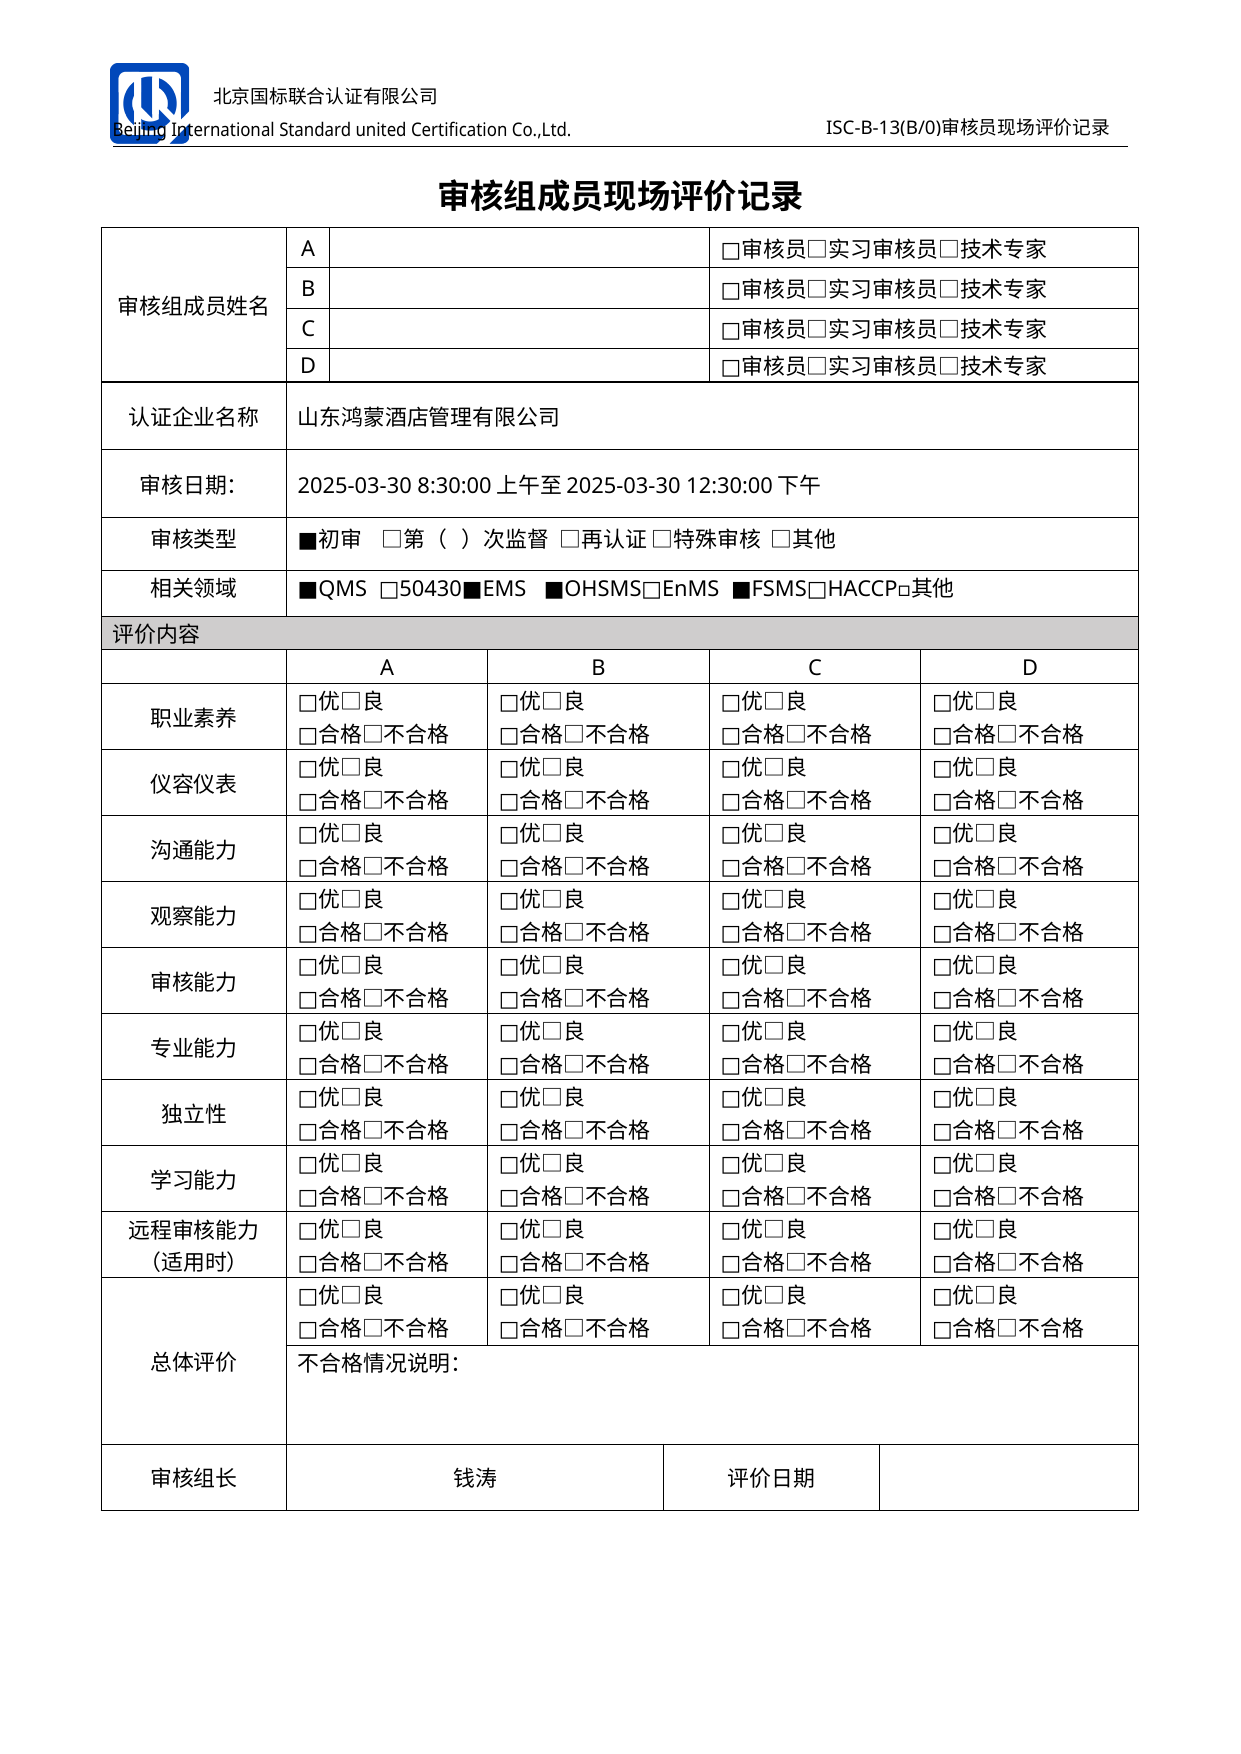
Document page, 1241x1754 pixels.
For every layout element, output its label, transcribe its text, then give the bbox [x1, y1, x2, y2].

table_cell □优□良 □合格□不合格 [287, 1146, 487, 1211]
table_cell 不合格情况说明： [287, 1346, 1138, 1443]
table_cell 职业素养 [102, 684, 286, 749]
table_header [330, 228, 709, 267]
table_cell 沟通能力 [102, 816, 286, 881]
table_cell 远程审核能力 （适用时） [102, 1212, 286, 1277]
table_cell □优□良 □合格□不合格 [488, 1080, 709, 1145]
table_cell □优□良 □合格□不合格 [921, 1080, 1138, 1145]
table_cell □优□良 □合格□不合格 [921, 1146, 1138, 1211]
table_cell □优□良 □合格□不合格 [287, 1080, 487, 1145]
table_cell C [287, 309, 329, 348]
table_cell □优□良 □合格□不合格 [287, 882, 487, 947]
table_cell 仪容仪表 [102, 750, 286, 815]
table_cell □优□良 □合格□不合格 [488, 948, 709, 1013]
table_cell □优□良 □合格□不合格 [287, 948, 487, 1013]
table_cell □优□良 □合格□不合格 [921, 948, 1138, 1013]
table_cell □优□良 □合格□不合格 [287, 1212, 487, 1277]
table_cell ■QMS □50430■EMS ■OHSMS□EnMS ■FSMS□HACCP□其他 [287, 571, 1138, 616]
table_cell 相关领域 [102, 571, 286, 616]
table_cell 总体评价 [102, 1278, 286, 1443]
table_cell D [287, 349, 329, 381]
table_cell □审核员□实习审核员□技术专家 [710, 309, 1138, 348]
table_cell □审核员□实习审核员□技术专家 [710, 349, 1138, 381]
table_cell □优□良 □合格□不合格 [710, 750, 920, 815]
table_header 审核组成员姓名 [102, 228, 286, 381]
table_cell □优□良 □合格□不合格 [921, 882, 1138, 947]
table_cell 山东鸿蒙酒店管理有限公司 [287, 383, 1138, 449]
table_cell [102, 650, 286, 683]
table_cell □优□良 □合格□不合格 [710, 1080, 920, 1145]
table_cell □优□良 □合格□不合格 [710, 1212, 920, 1277]
table_cell 审核组长 [102, 1445, 286, 1509]
table_cell □优□良 □合格□不合格 [921, 1014, 1138, 1079]
table_cell B [488, 650, 709, 683]
table_cell [330, 309, 709, 348]
table_cell 钱涛 [287, 1445, 663, 1509]
table_cell 专业能力 [102, 1014, 286, 1079]
table_cell 评价日期 [664, 1445, 879, 1509]
table_cell □优□良 □合格□不合格 [287, 816, 487, 881]
table_cell □优□良 □合格□不合格 [710, 1278, 920, 1345]
table_cell □优□良 □合格□不合格 [710, 1014, 920, 1079]
table_cell □审核员□实习审核员□技术专家 [710, 268, 1138, 308]
table_cell □优□良 □合格□不合格 [287, 1278, 487, 1345]
table_cell □优□良 □合格□不合格 [488, 816, 709, 881]
table_cell □优□良 □合格□不合格 [710, 1146, 920, 1211]
table_cell □优□良 □合格□不合格 [488, 1146, 709, 1211]
table_cell □优□良 □合格□不合格 [488, 1278, 709, 1345]
table_cell □优□良 □合格□不合格 [488, 684, 709, 749]
table_cell □优□良 □合格□不合格 [488, 1212, 709, 1277]
table_cell [330, 268, 709, 308]
table_cell □优□良 □合格□不合格 [921, 816, 1138, 881]
table_cell □优□良 □合格□不合格 [710, 882, 920, 947]
table_cell □优□良 □合格□不合格 [287, 1014, 487, 1079]
table_header A [287, 228, 329, 267]
table_cell 2025-03-30 8:30:00上午至2025-03-30 12:30:00下午 [287, 450, 1138, 517]
table_cell □优□良 □合格□不合格 [921, 1278, 1138, 1345]
table_cell [880, 1445, 1138, 1509]
table_cell 审核能力 [102, 948, 286, 1013]
table_cell □优□良 □合格□不合格 [488, 882, 709, 947]
table_cell [330, 349, 709, 381]
table_cell C [710, 650, 920, 683]
table_cell 学习能力 [102, 1146, 286, 1211]
table_cell A [287, 650, 487, 683]
table_cell □优□良 □合格□不合格 [287, 750, 487, 815]
picture [110, 63, 190, 144]
table_cell □优□良 □合格□不合格 [921, 1212, 1138, 1277]
table_cell B [287, 268, 329, 308]
table_cell □优□良 □合格□不合格 [921, 750, 1138, 815]
table_cell □优□良 □合格□不合格 [488, 1014, 709, 1079]
table_cell 认证企业名称 [102, 383, 286, 449]
table_cell □优□良 □合格□不合格 [710, 948, 920, 1013]
table_cell □优□良 □合格□不合格 [287, 684, 487, 749]
table_cell D [921, 650, 1138, 683]
table_cell ■初审 □第（ ）次监督 □再认证 □特殊审核 □其他 [287, 518, 1138, 570]
table_cell □优□良 □合格□不合格 [710, 684, 920, 749]
table_cell 评价内容 [102, 617, 1138, 649]
table_cell 观察能力 [102, 882, 286, 947]
table_cell 审核日期： [102, 450, 286, 517]
table_cell 独立性 [102, 1080, 286, 1145]
text 审核组成员现场评价记录 [112, 162, 1128, 227]
table_cell 审核类型 [102, 518, 286, 570]
table_header □审核员□实习审核员□技术专家 [710, 228, 1138, 267]
table_cell □优□良 □合格□不合格 [488, 750, 709, 815]
table_cell □优□良 □合格□不合格 [710, 816, 920, 881]
table_cell □优□良 □合格□不合格 [921, 684, 1138, 749]
